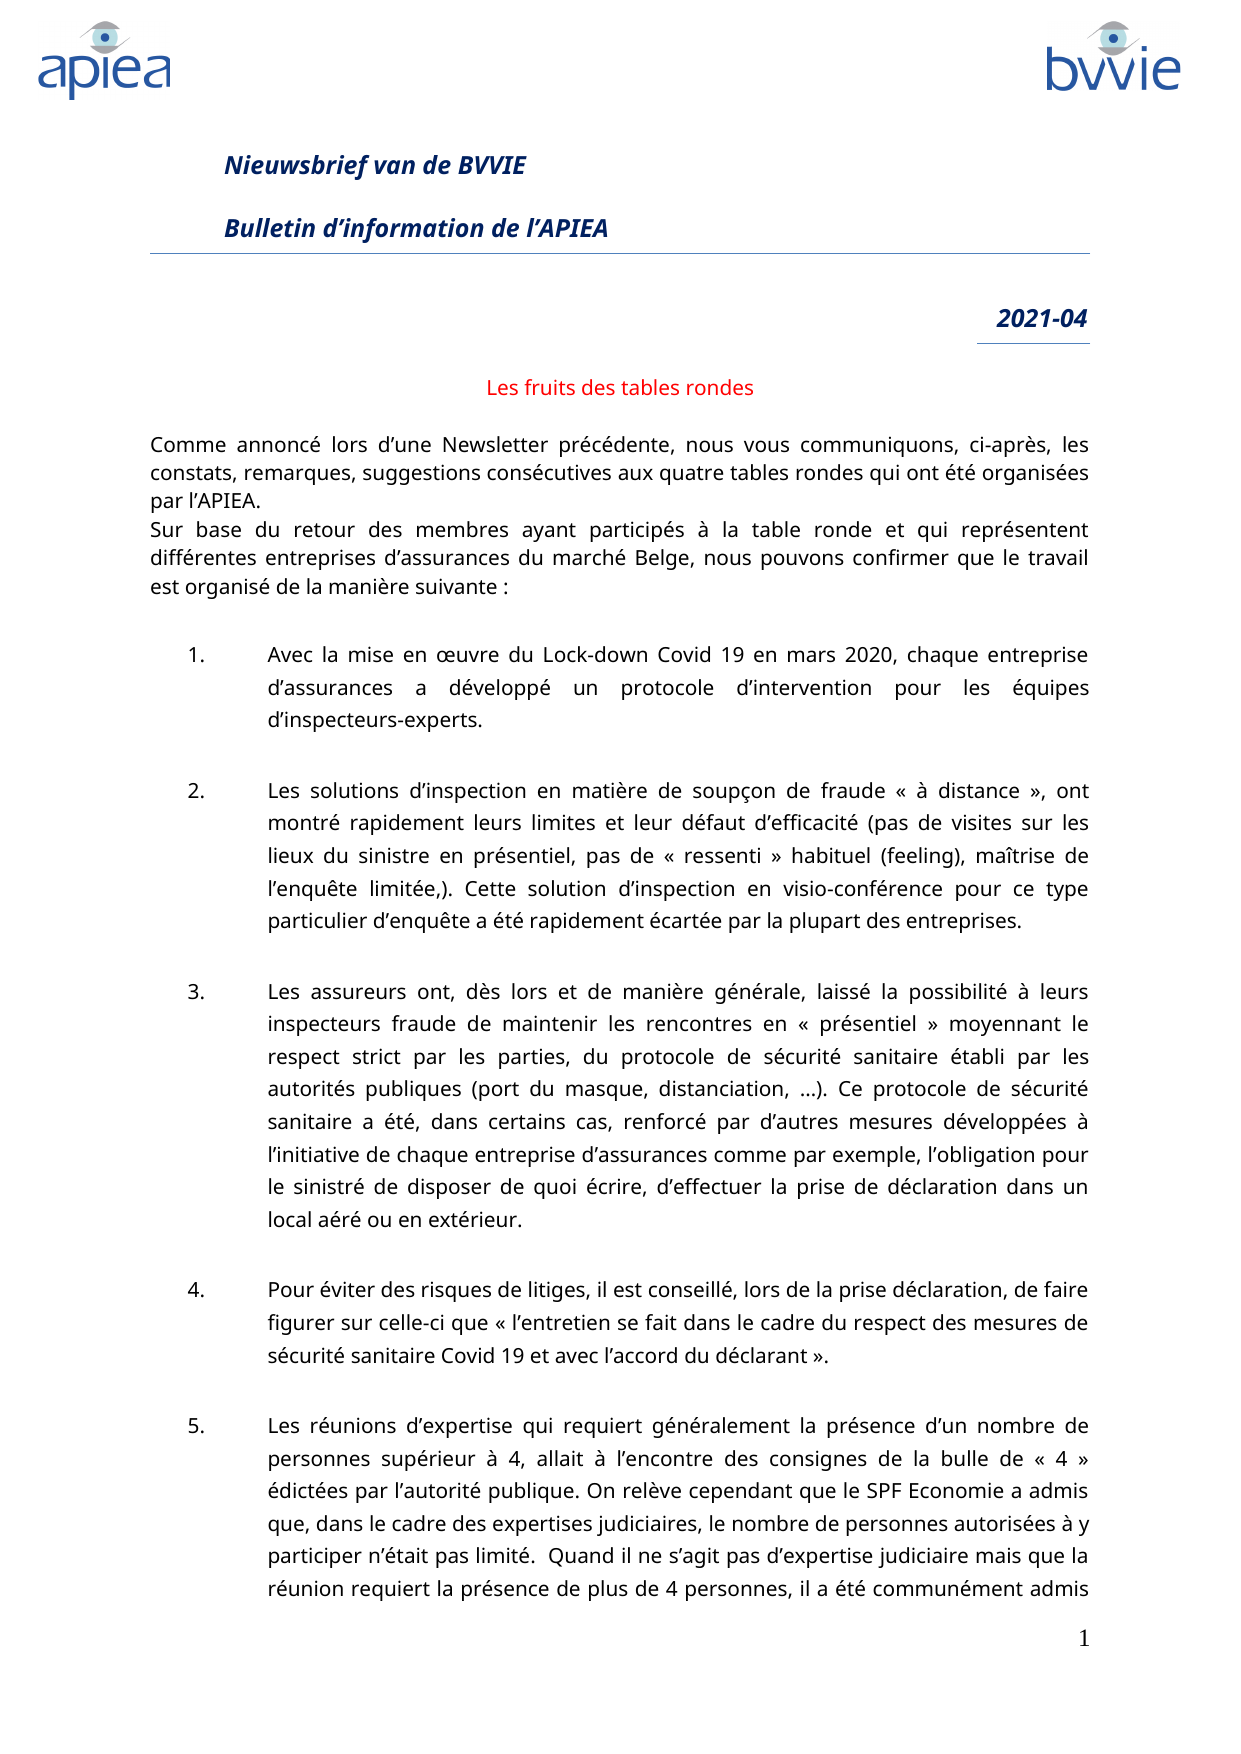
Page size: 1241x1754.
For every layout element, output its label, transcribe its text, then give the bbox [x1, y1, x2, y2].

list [187, 1411, 1090, 1603]
list Pour éviter des risques de litiges, il est conseillé, lors de la prise déclaration, de faire figurer sur celle-ci que « l’entretien se fait dans le cadre du respect des mesures de sécurité sanitaire Covid 19 et avec l’accord du déclarant ». [187, 1276, 1090, 1369]
text Les fruits des tables rondes [150, 373, 1090, 401]
list Avec la mise en œuvre du Lock-down Covid 19 en mars 2020, chaque entreprise d’assurances a développé un protocole d’intervention pour les équipes d’inspecteurs-experts. [187, 640, 1090, 734]
list Les assureurs ont, dès lors et de manière générale, laissé la possibilité à leurs inspecteurs fraude de maintenir les rencontres en « présentiel » moyennant le respect strict par les parties, du protocole de sécurité sanitaire établi par les autorités publiques (port du masque, distanciation, …). Ce protocole de sécurité sanitaire a été, dans certains cas, renforcé par d’autres mesures développées à l’initiative de chaque entreprise d’assurances comme par exemple, l’obligation pour le sinistré de disposer de quoi écrire, d’effectuer la prise de déclaration dans un local aéré ou en extérieur. [187, 977, 1090, 1233]
list Les solutions d’inspection en matière de soupçon de fraude « à distance », ont montré rapidement leurs limites et leur défaut d’efficacité (pas de visites sur les lieux du sinistre en présentiel, pas de « ressenti » habituel (feeling), maîtrise de l’enquête limitée,). Cette solution d’inspection en visio-conférence pour ce type particulier d’enquête a été rapidement écartée par la plupart des entreprises. [187, 776, 1090, 935]
text Sur base du retour des membres ayant participés à la table ronde et qui représentent différentes entreprises d’assurances du marché Belge, nous pouvons confirmer que le travail est organisé de la manière suivante : [150, 515, 1090, 600]
text Bulletin d’information de l’APIEA [150, 211, 1090, 253]
picture [38, 21, 170, 100]
text 2021-04 [977, 300, 1090, 343]
picture [1047, 21, 1181, 91]
text Comme annoncé lors d’une Newsletter précédente, nous vous communiquons, ci-après, les constats, remarques, suggestions consécutives aux quatre tables rondes qui ont été organisées par l’APIEA. [150, 430, 1090, 515]
text Nieuwsbrief van de BVVIE [150, 147, 1090, 181]
